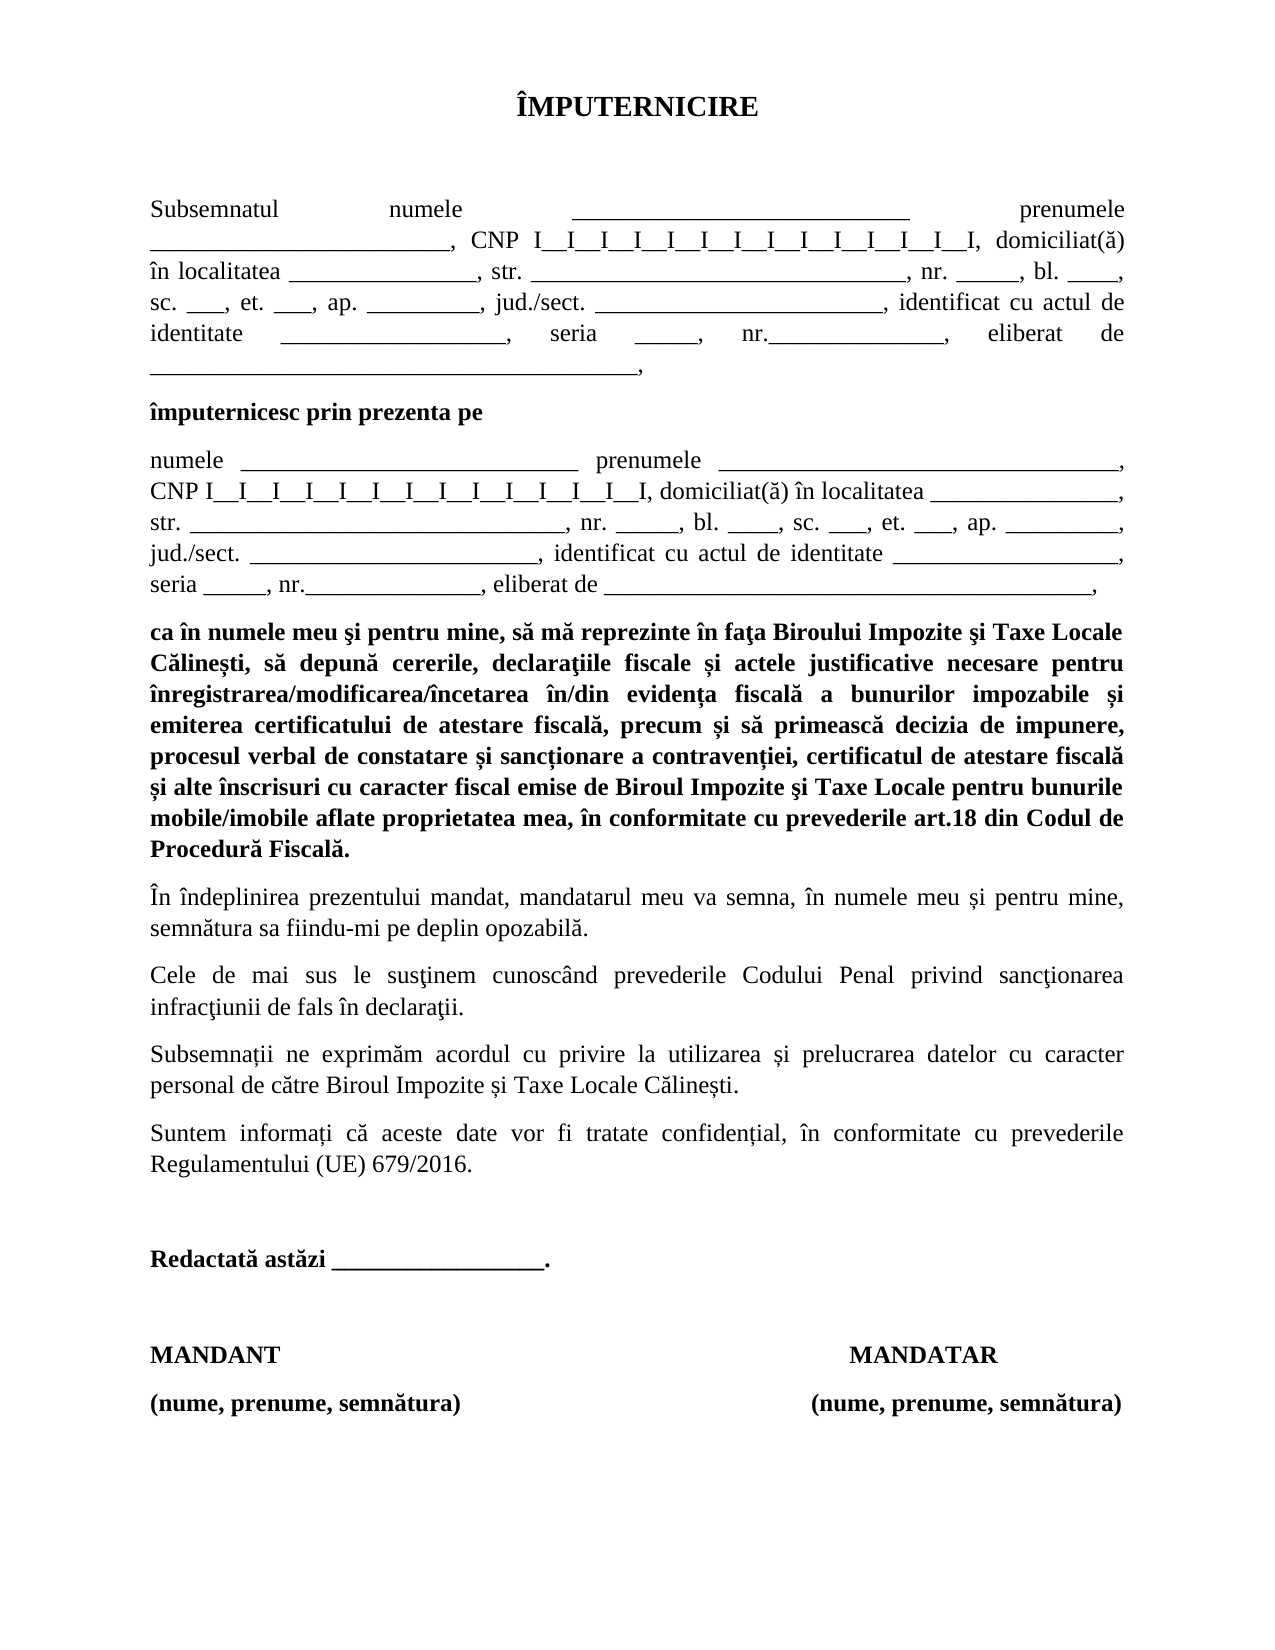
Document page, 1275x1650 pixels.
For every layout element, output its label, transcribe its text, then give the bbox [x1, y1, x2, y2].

text (nume, prenume, semnătura) (nume, prenume, semnătura) [150, 1388, 1125, 1416]
text ÎMPUTERNICIRE [150, 89, 1125, 122]
text ca în numele meu şi pentru mine, să mă reprezinte în faţa Biroului Impozite şi Taxe Locale Călinești, să depună cererile, declaraţiile fiscale și actele justificative necesare pentru înregistrarea/modificarea/încetarea în/din evidența fiscală a bunurilor impozabile și emiterea certificatului de atestare fiscală, precum și să primească decizia de impunere, procesul verbal de constatare și sancționare a contravenției, certificatul de atestare fiscală și alte înscrisuri cu caracter fiscal emise de Biroul Impozite şi Taxe Locale pentru bunurile mobile/imobile aflate proprietatea mea, în conformitate cu prevederile art.18 din Codul de Procedură Fiscală. [150, 617, 1125, 863]
text În îndeplinirea prezentului mandat, mandatarul meu va semna, în numele meu și pentru mine, semnătura sa fiindu-mi pe deplin opozabilă. [150, 882, 1125, 942]
text împuternicesc prin prezenta pe [150, 397, 1125, 426]
text Subsemnatul numele ___________________________ prenumele ________________________, CNP I__I__I__I__I__I__I__I__I__I__I__I__I__I, domiciliat(ă) în localitatea _______________, str. ______________________________, nr. _____, bl. ____, sc. ___, et. ___, ap. _________, jud./sect. _______________________, identificat cu actul de identitate __________________, seria _____, nr.______________, eliberat de _______________________________________, [150, 194, 1125, 378]
text Subsemnații ne exprimăm acordul cu privire la utilizarea și prelucrarea datelor cu caracter personal de către Biroul Impozite și Taxe Locale Călinești. [150, 1039, 1125, 1099]
text Cele de mai sus le susţinem cunoscând prevederile Codului Penal privind sancţionarea infracţiunii de fals în declaraţii. [150, 961, 1125, 1020]
text numele ___________________________ prenumele ________________________________, CNP I__I__I__I__I__I__I__I__I__I__I__I__I__I, domiciliat(ă) în localitatea _______________, str. ______________________________, nr. _____, bl. ____, sc. ___, et. ___, ap. _________, jud./sect. _______________________, identificat cu actul de identitate __________________, seria _____, nr.______________, eliberat de _______________________________________, [150, 445, 1125, 598]
text MANDANT MANDATAR [150, 1340, 1125, 1369]
text Redactată astăzi _________________. [150, 1244, 1125, 1273]
text Suntem informați că aceste date vor fi tratate confidențial, în conformitate cu prevederile Regulamentului (UE) 679/2016. [150, 1118, 1125, 1178]
